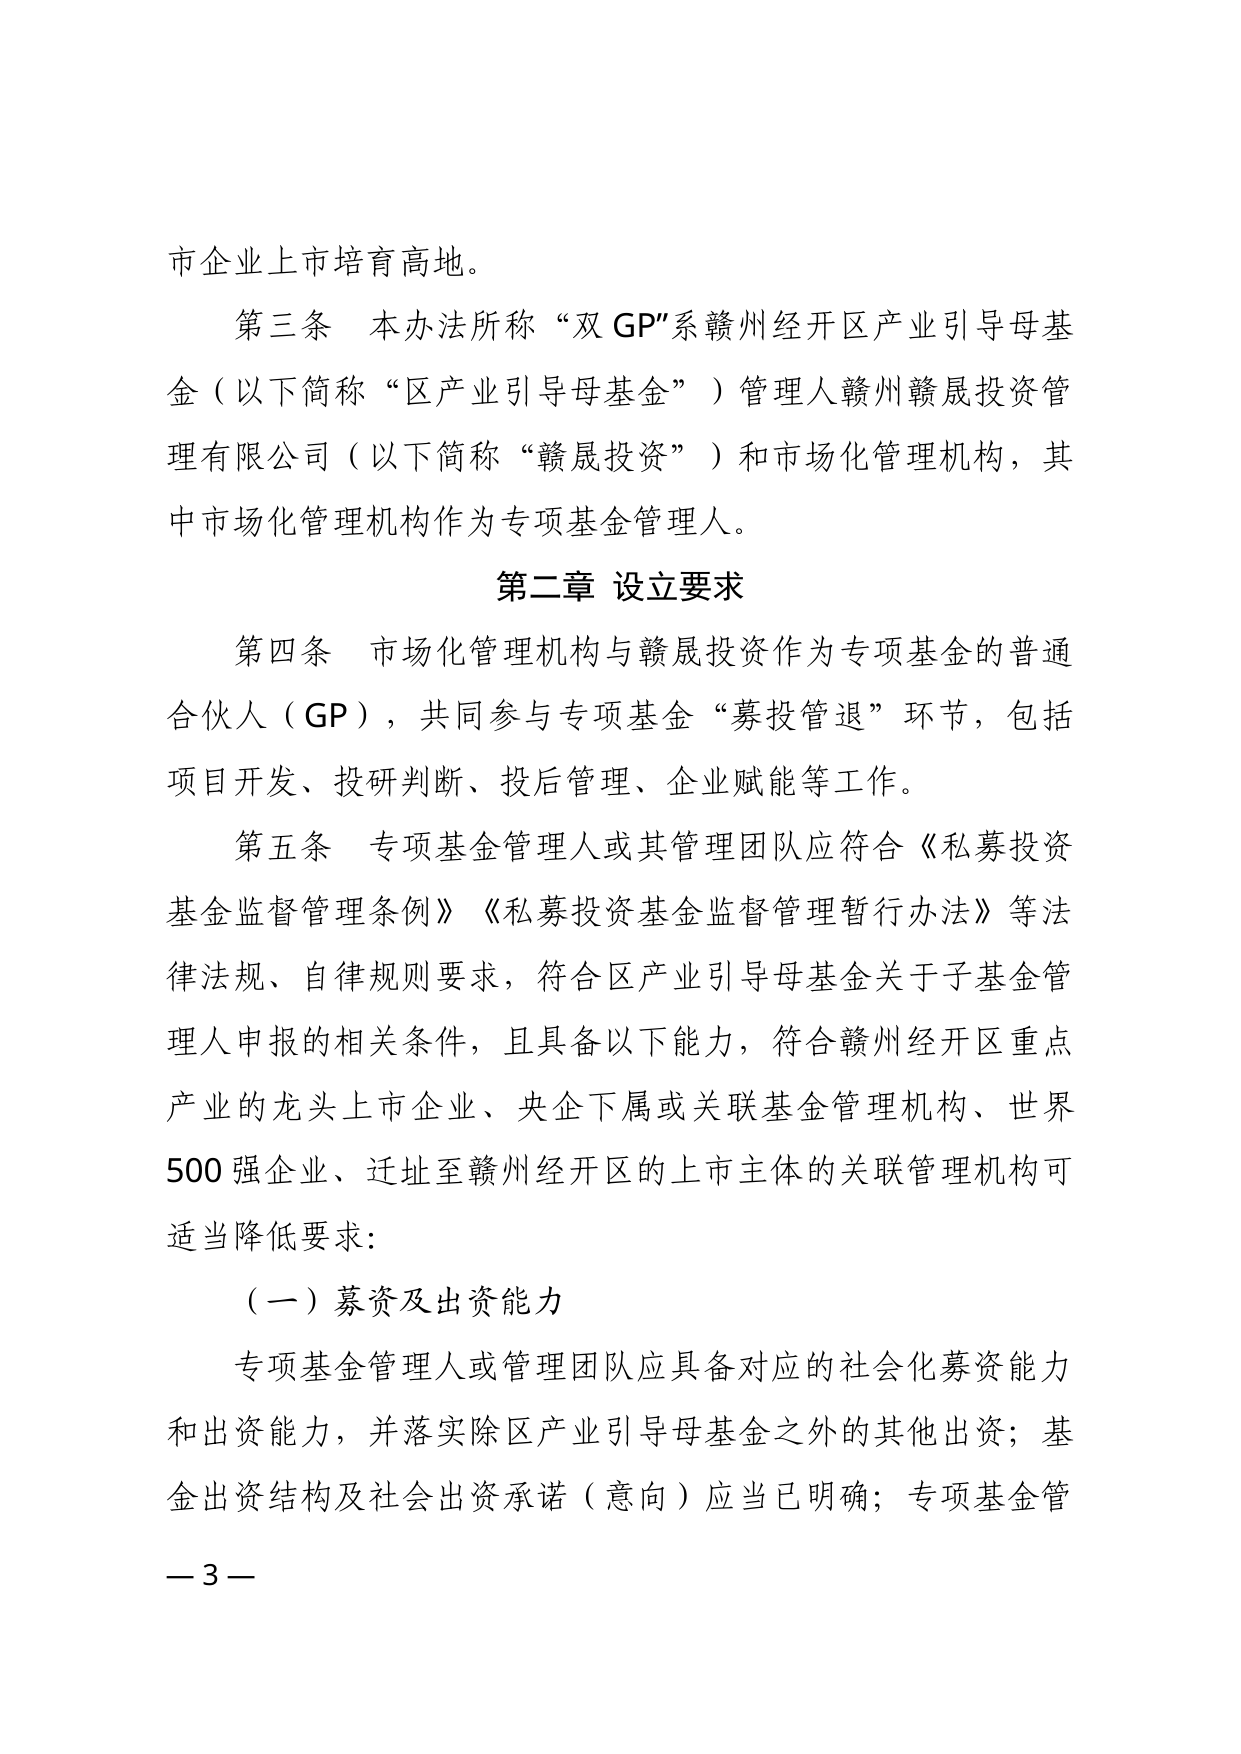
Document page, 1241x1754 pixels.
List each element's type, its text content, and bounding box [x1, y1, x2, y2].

list （一）募资及出资能力 [165, 1267, 1075, 1332]
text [165, 227, 1075, 292]
text 第四条 市场化管理机构与赣晟投资作为专项基金的普通合伙人（GP），共同参与专项基金“募投管退”环节，包括项目开发、投研判断、投后管理、企业赋能等工作。 [165, 617, 1075, 812]
text 第二章 设立要求 [165, 552, 1075, 617]
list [165, 1332, 1075, 1527]
text 第五条 专项基金管理人或其管理团队应符合《私募投资基金监督管理条例》《私募投资基金监督管理暂行办法》等法律法规、自律规则要求，符合区产业引导母基金关于子基金管理人申报的相关条件，且具备以下能力，符合赣州经开区重点产业的龙头上市企业、央企下属或关联基金管理机构、世界500强企业、迁址至赣州经开区的上市主体的关联管理机构可适当降低要求： [165, 812, 1075, 1267]
text 第三条 本办法所称“双GP”系赣州经开区产业引导母基金（以下简称“区产业引导母基金”）管理人赣州赣晟投资管理有限公司（以下简称“赣晟投资”）和市场化管理机构，其中市场化管理机构作为专项基金管理人。 [165, 292, 1075, 552]
